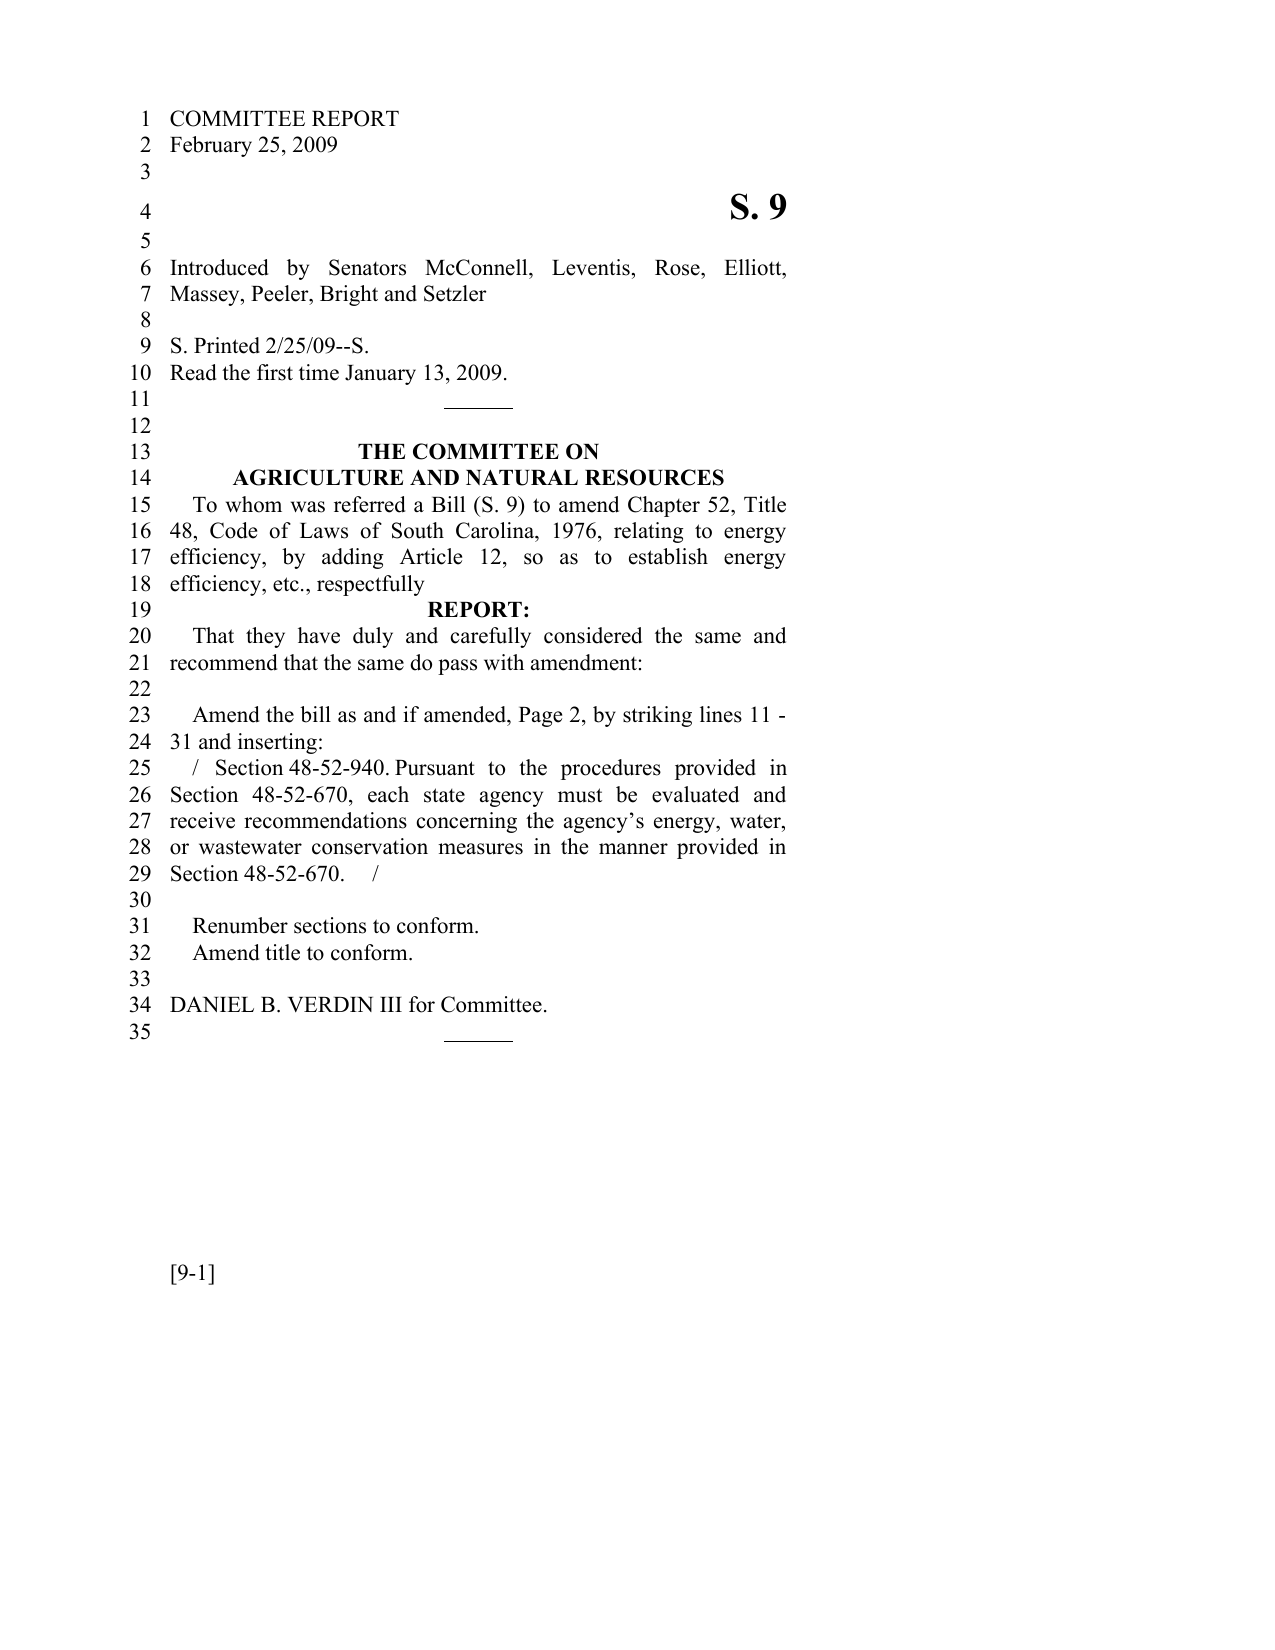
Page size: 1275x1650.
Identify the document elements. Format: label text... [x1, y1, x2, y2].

text COMMITTEE REPORT [169, 105, 787, 131]
text To whom was referred a Bill (S. 9) to amend Chapter 52, Title 48, Code of Laws of South Carolina, 1976, relating to energy efficiency, by adding Article 12, so as to establish energy efficiency, etc., respectfully [169, 491, 787, 596]
text AGRICULTURE AND NATURAL RESOURCES [169, 464, 787, 491]
text Amend title to conform. [169, 939, 787, 965]
text February 25, 2009 [169, 131, 787, 158]
text That they have duly and carefully considered the same and recommend that the same do pass with amendment: [169, 622, 787, 675]
text S. 9 [169, 184, 787, 227]
text Introduced by Senators McConnell, Leventis, Rose, Elliott, Massey, Peeler, Bright and Setzler [169, 253, 787, 306]
text / Section 48-52-940. Pursuant to the procedures provided in Section 48-52-670, each state agency must be evaluated and receive recommendations concerning the agency’s energy, water, or wastewater conservation measures in the manner provided in Section 48-52-670. / [169, 754, 787, 886]
text REPORT: [169, 596, 787, 622]
text Read the first time January 13, 2009. [169, 359, 787, 385]
text S. Printed 2/25/09--S. [169, 333, 787, 359]
text THE COMMITTEE ON [169, 438, 787, 464]
text Renumber sections to conform. [169, 912, 787, 939]
text Amend the bill as and if amended, Page 2, by striking lines 11 - 31 and inserting: [169, 702, 787, 754]
text DANIEL B. VERDIN III for Committee. [169, 991, 787, 1018]
